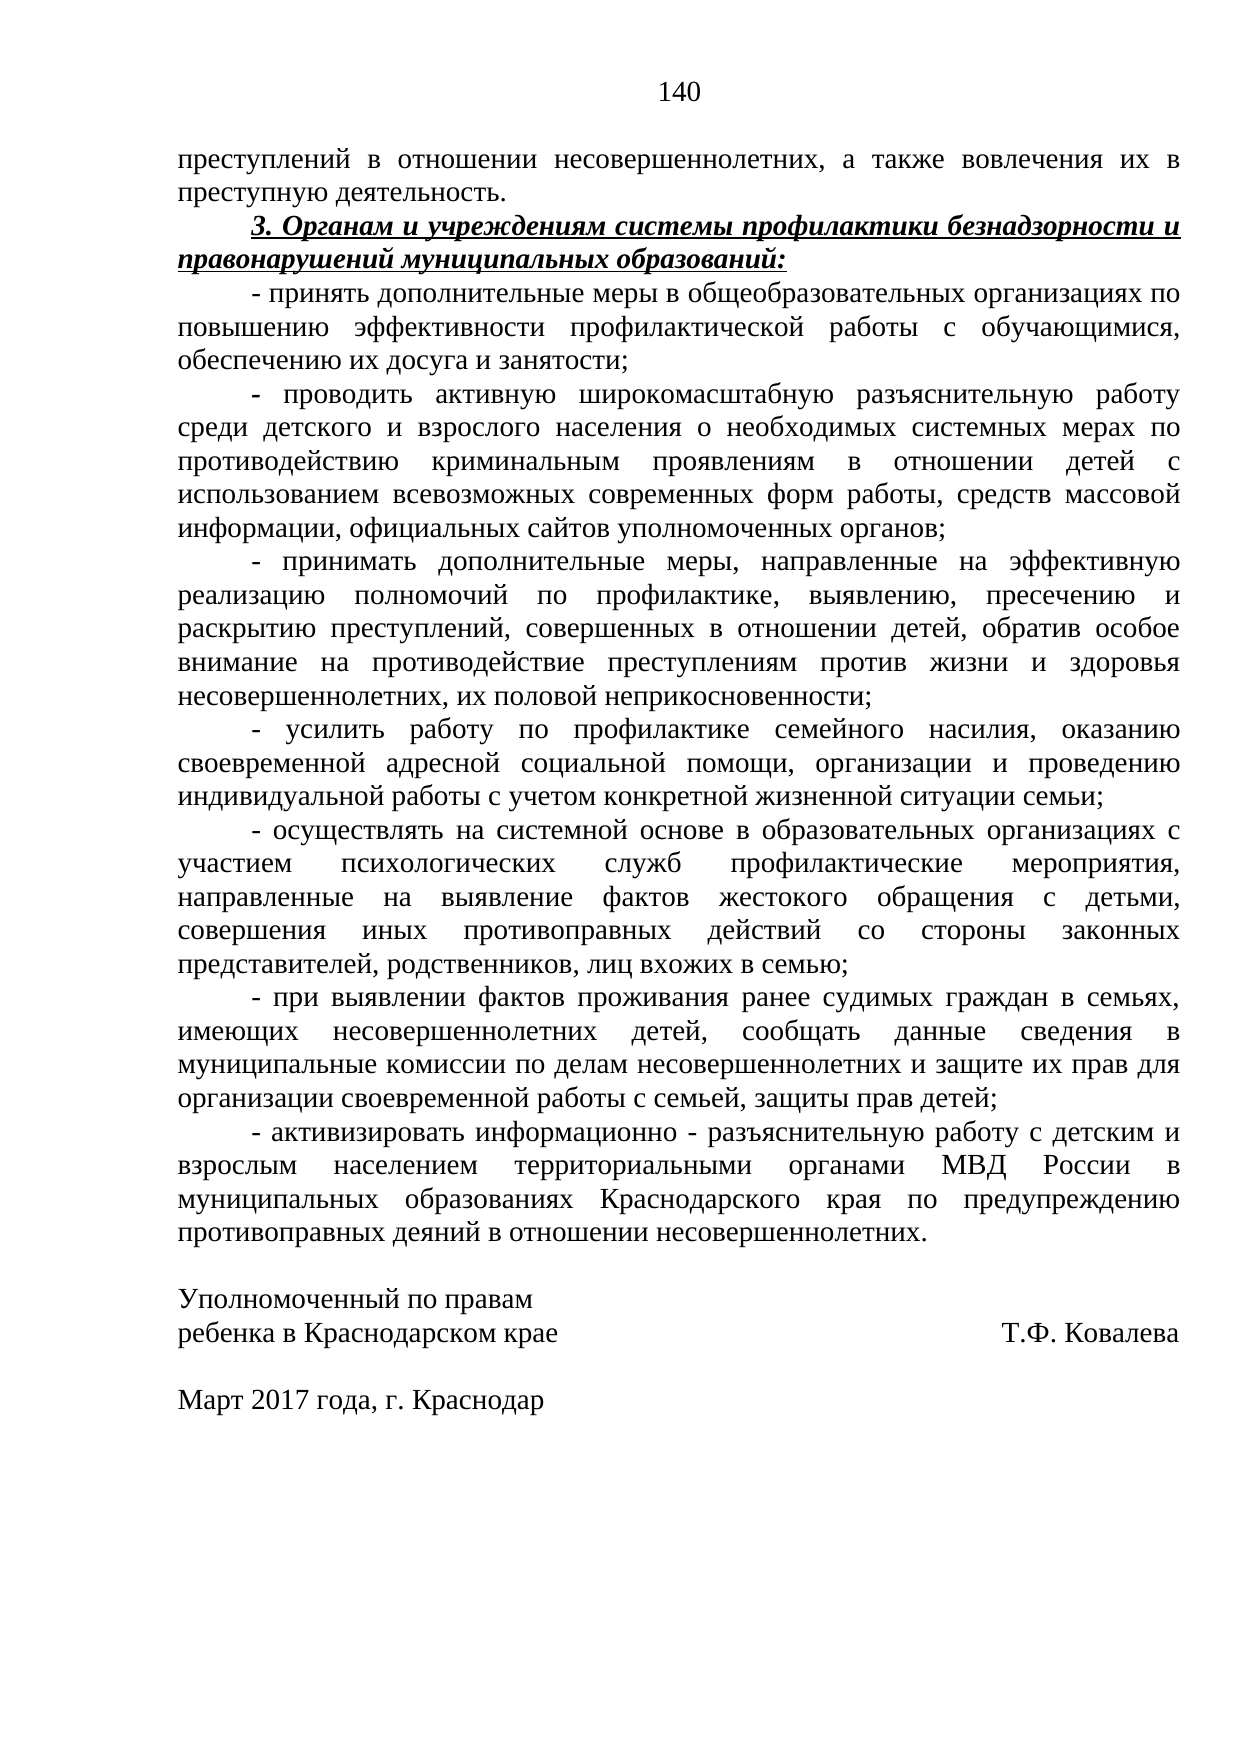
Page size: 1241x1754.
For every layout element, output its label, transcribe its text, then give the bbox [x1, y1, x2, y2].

text Март 2017 года, г. Краснодар [177, 1382, 1181, 1416]
text Уполномоченный по правам [177, 1281, 1181, 1315]
text - активизировать информационно - разъяснительную работу с детским и взрослым населением территориальными органами МВД России в муниципальных образованиях Краснодарского края по предупреждению противоправных деяний в отношении несовершеннолетних. [177, 1114, 1181, 1248]
text - при выявлении фактов проживания ранее судимых граждан в семьях, имеющих несовершеннолетних детей, сообщать данные сведения в муниципальные комиссии по делам несовершеннолетних и защите их прав для организации своевременной работы с семьей, защиты прав детей; [177, 979, 1181, 1114]
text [177, 141, 1181, 208]
text ребенка в Краснодарском крае Т.Ф. Ковалева [177, 1315, 1181, 1348]
text - принимать дополнительные меры, направленные на эффективную реализацию полномочий по профилактике, выявлению, пресечению и раскрытию преступлений, совершенных в отношении детей, обратив особое внимание на противодействие преступлениям против жизни и здоровья несовершеннолетних, их половой неприкосновенности; [177, 543, 1181, 711]
text - проводить активную широкомасштабную разъяснительную работу среди детского и взрослого населения о необходимых системных мерах по противодействию криминальным проявлениям в отношении детей с использованием всевозможных современных форм работы, средств массовой информации, официальных сайтов уполномоченных органов; [177, 376, 1181, 543]
text - усилить работу по профилактике семейного насилия, оказанию своевременной адресной социальной помощи, организации и проведению индивидуальной работы с учетом конкретной жизненной ситуации семьи; [177, 711, 1181, 812]
list 3. Органам и учреждениям системы профилактики безнадзорности и правонарушений муниципальных образований: [177, 208, 1181, 275]
text - осуществлять на системной основе в образовательных организациях с участием психологических служб профилактические мероприятия, направленные на выявление фактов жестокого обращения с детьми, совершения иных противоправных действий со стороны законных представителей, родственников, лиц вхожих в семью; [177, 812, 1181, 979]
text - принять дополнительные меры в общеобразовательных организациях по повышению эффективности профилактической работы с обучающимися, обеспечению их досуга и занятости; [177, 275, 1181, 376]
